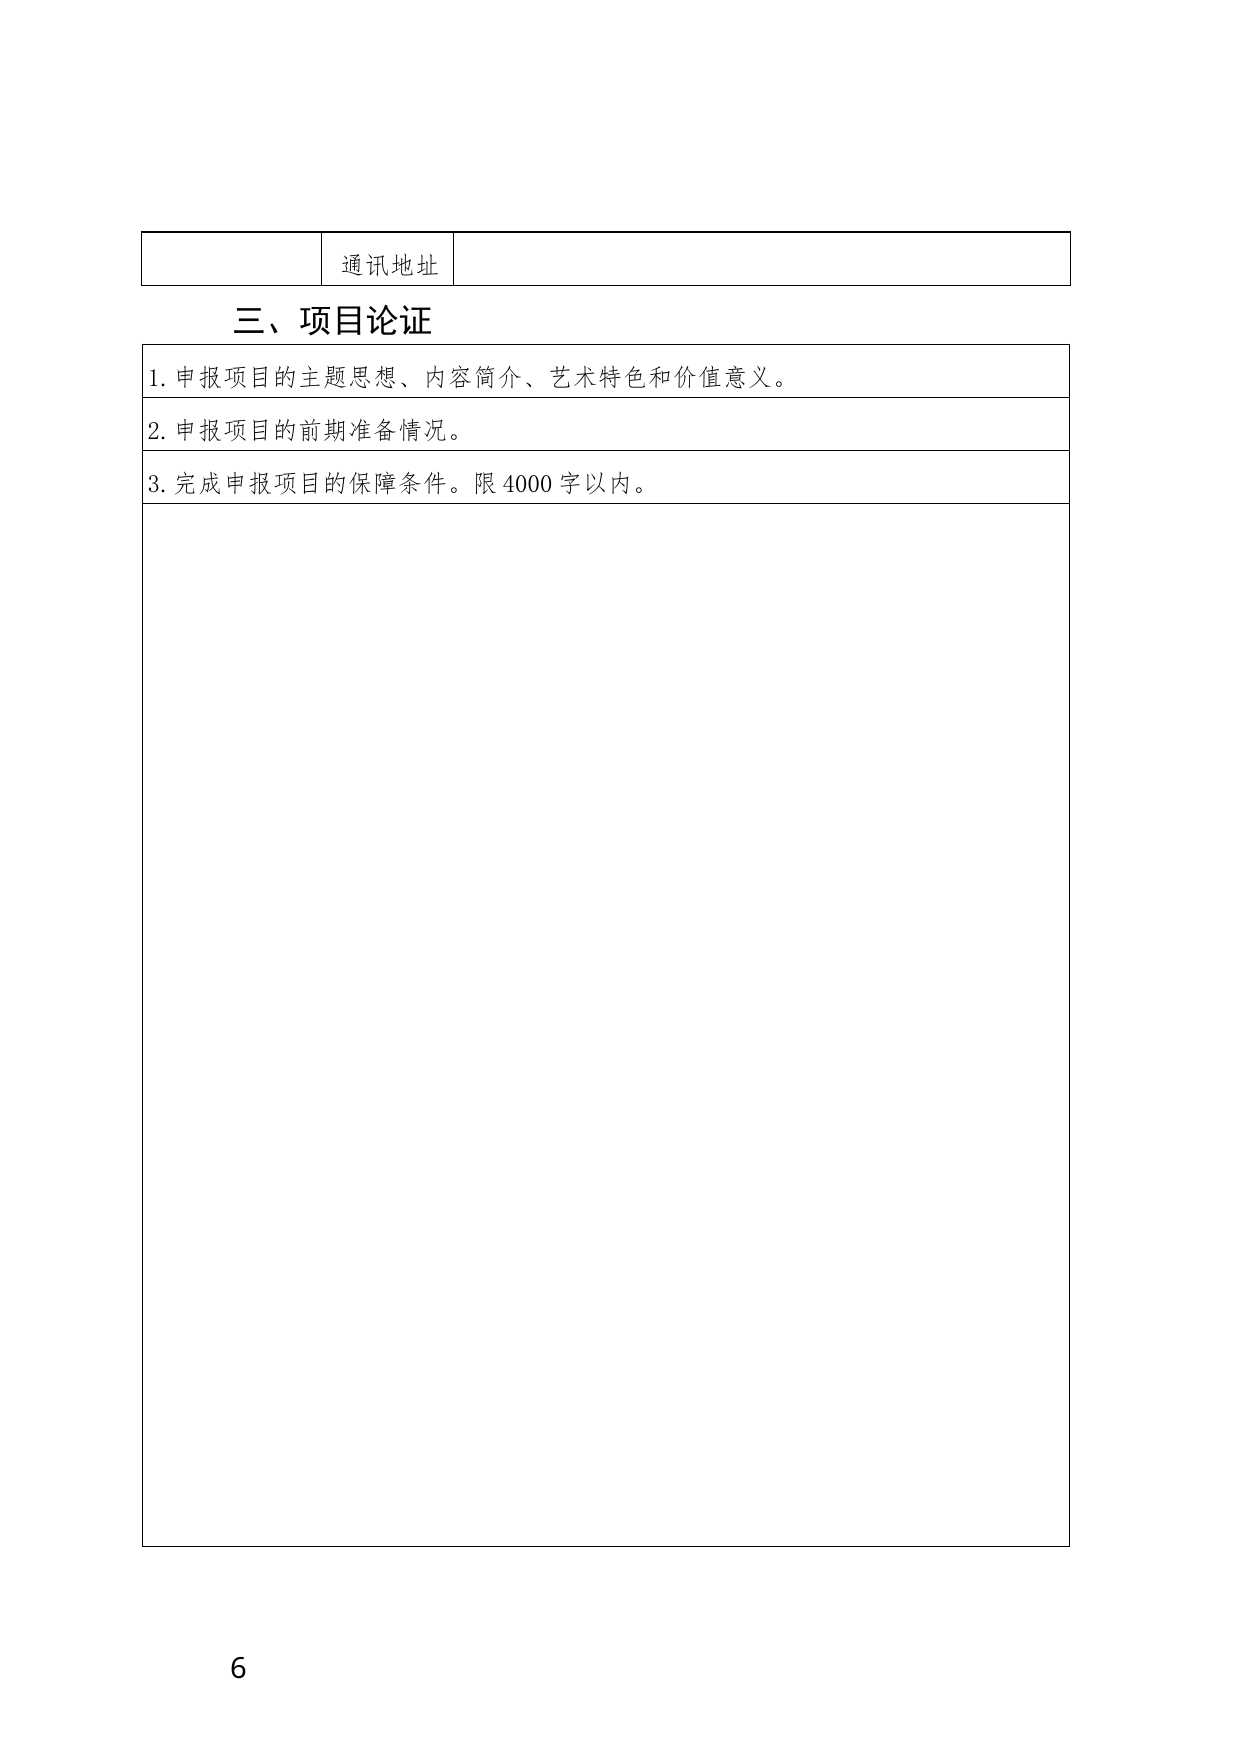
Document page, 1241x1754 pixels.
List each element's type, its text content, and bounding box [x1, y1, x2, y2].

table_cell [454, 233, 1070, 284]
text 三、项目论证 [165, 286, 1047, 344]
table_cell [143, 504, 1069, 1546]
table_cell 3.完成申报项目的保障条件。限4000字以内。 [143, 451, 1069, 503]
table_header 1.申报项目的主题思想、内容简介、艺术特色和价值意义。 [143, 345, 1069, 397]
table_cell 2.申报项目的前期准备情况。 [143, 398, 1069, 450]
table_cell 通讯地址 [322, 233, 453, 284]
